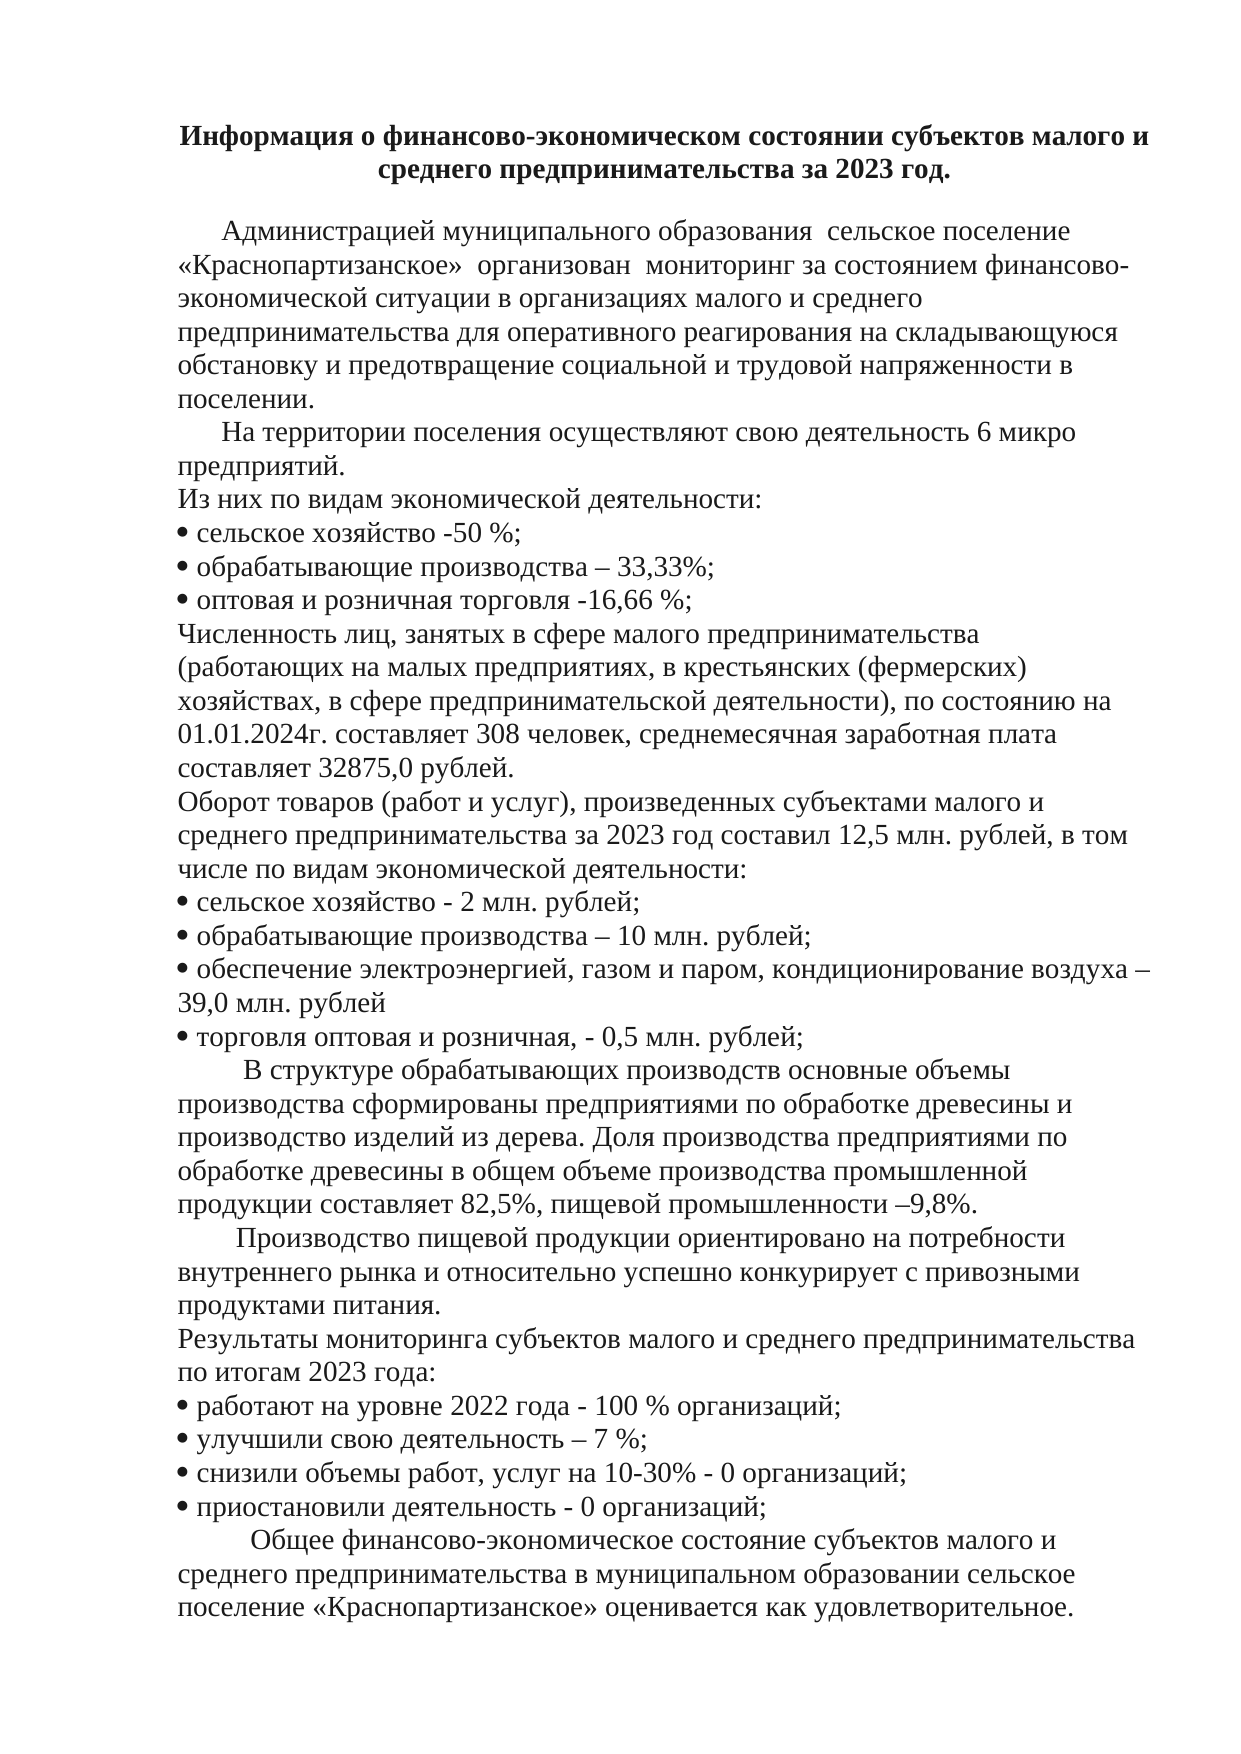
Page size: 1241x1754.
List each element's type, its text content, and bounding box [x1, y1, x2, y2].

text Оборот товаров (работ и услуг), произведенных субъектами малого и среднего предпринимательства за 2023 год составил 12,5 млн. рублей, в том числе по видам экономической деятельности: [177, 784, 1152, 884]
text Из них по видам экономической деятельности: [177, 482, 1152, 515]
text снизили объемы работ, услуг на 10-30% - 0 организаций; [177, 1455, 1152, 1489]
text хозяйствах, в сфере предпринимательской деятельности), по состоянию на 01.01.2024г. составляет 308 человек, среднемесячная заработная плата составляет 32875,0 рублей. [177, 683, 1152, 784]
text приостановили деятельность - 0 организаций; [177, 1489, 1152, 1522]
text В структуре обрабатывающих производств основные объемы производства сформированы предприятиями по обработке древесины и производство изделий из дерева. Доля производства предприятиями по обработке древесины в общем объеме производства промышленной продукции составляет 82,5%, пищевой промышленности –9,8%. [177, 1052, 1152, 1220]
text сельское хозяйство - 2 млн. рублей; [177, 884, 1152, 918]
text торговля оптовая и розничная, - 0,5 млн. рублей; [177, 1019, 1152, 1052]
text Результаты мониторинга субъектов малого и среднего предпринимательства [177, 1321, 1152, 1354]
text Производство пищевой продукции ориентировано на потребности внутреннего рынка и относительно успешно конкурирует с привозными продуктами питания. [177, 1220, 1152, 1321]
text оптовая и розничная торговля -16,66 %; [177, 582, 1152, 616]
text «Краснопартизанское» организован мониторинг за состоянием финансово- [177, 247, 1152, 280]
text по итогам 2023 года: [177, 1354, 1152, 1388]
text среднего предпринимательства за 2023 год. [177, 152, 1152, 185]
text сельское хозяйство -50 %; [177, 515, 1152, 549]
text обрабатывающие производства – 10 млн. рублей; [177, 918, 1152, 952]
text Информация о финансово-экономическом состоянии субъектов малого и [177, 118, 1152, 152]
text На территории поселения осуществляют свою деятельность 6 микро предприятий. [177, 414, 1152, 482]
text экономической ситуации в организациях малого и среднего предпринимательства для оперативного реагирования на складывающуюся обстановку и предотвращение социальной и трудовой напряженности в поселении. [177, 280, 1152, 414]
text улучшили свою деятельность – 7 %; [177, 1422, 1152, 1455]
text работают на уровне 2022 года - 100 % организаций; [177, 1388, 1152, 1422]
text обрабатывающие производства – 33,33%; [177, 549, 1152, 582]
text Численность лиц, занятых в сфере малого предпринимательства (работающих на малых предприятиях, в крестьянских (фермерских) [177, 616, 1152, 683]
text Администрацией муниципального образования сельское поселение [177, 213, 1152, 247]
text Общее финансово-экономическое состояние субъектов малого и среднего предпринимательства в муниципальном образовании сельское поселение «Краснопартизанское» оценивается как удовлетворительное. [177, 1522, 1152, 1623]
text обеспечение электроэнергией, газом и паром, кондиционирование воздуха – 39,0 млн. рублей [177, 952, 1152, 1019]
